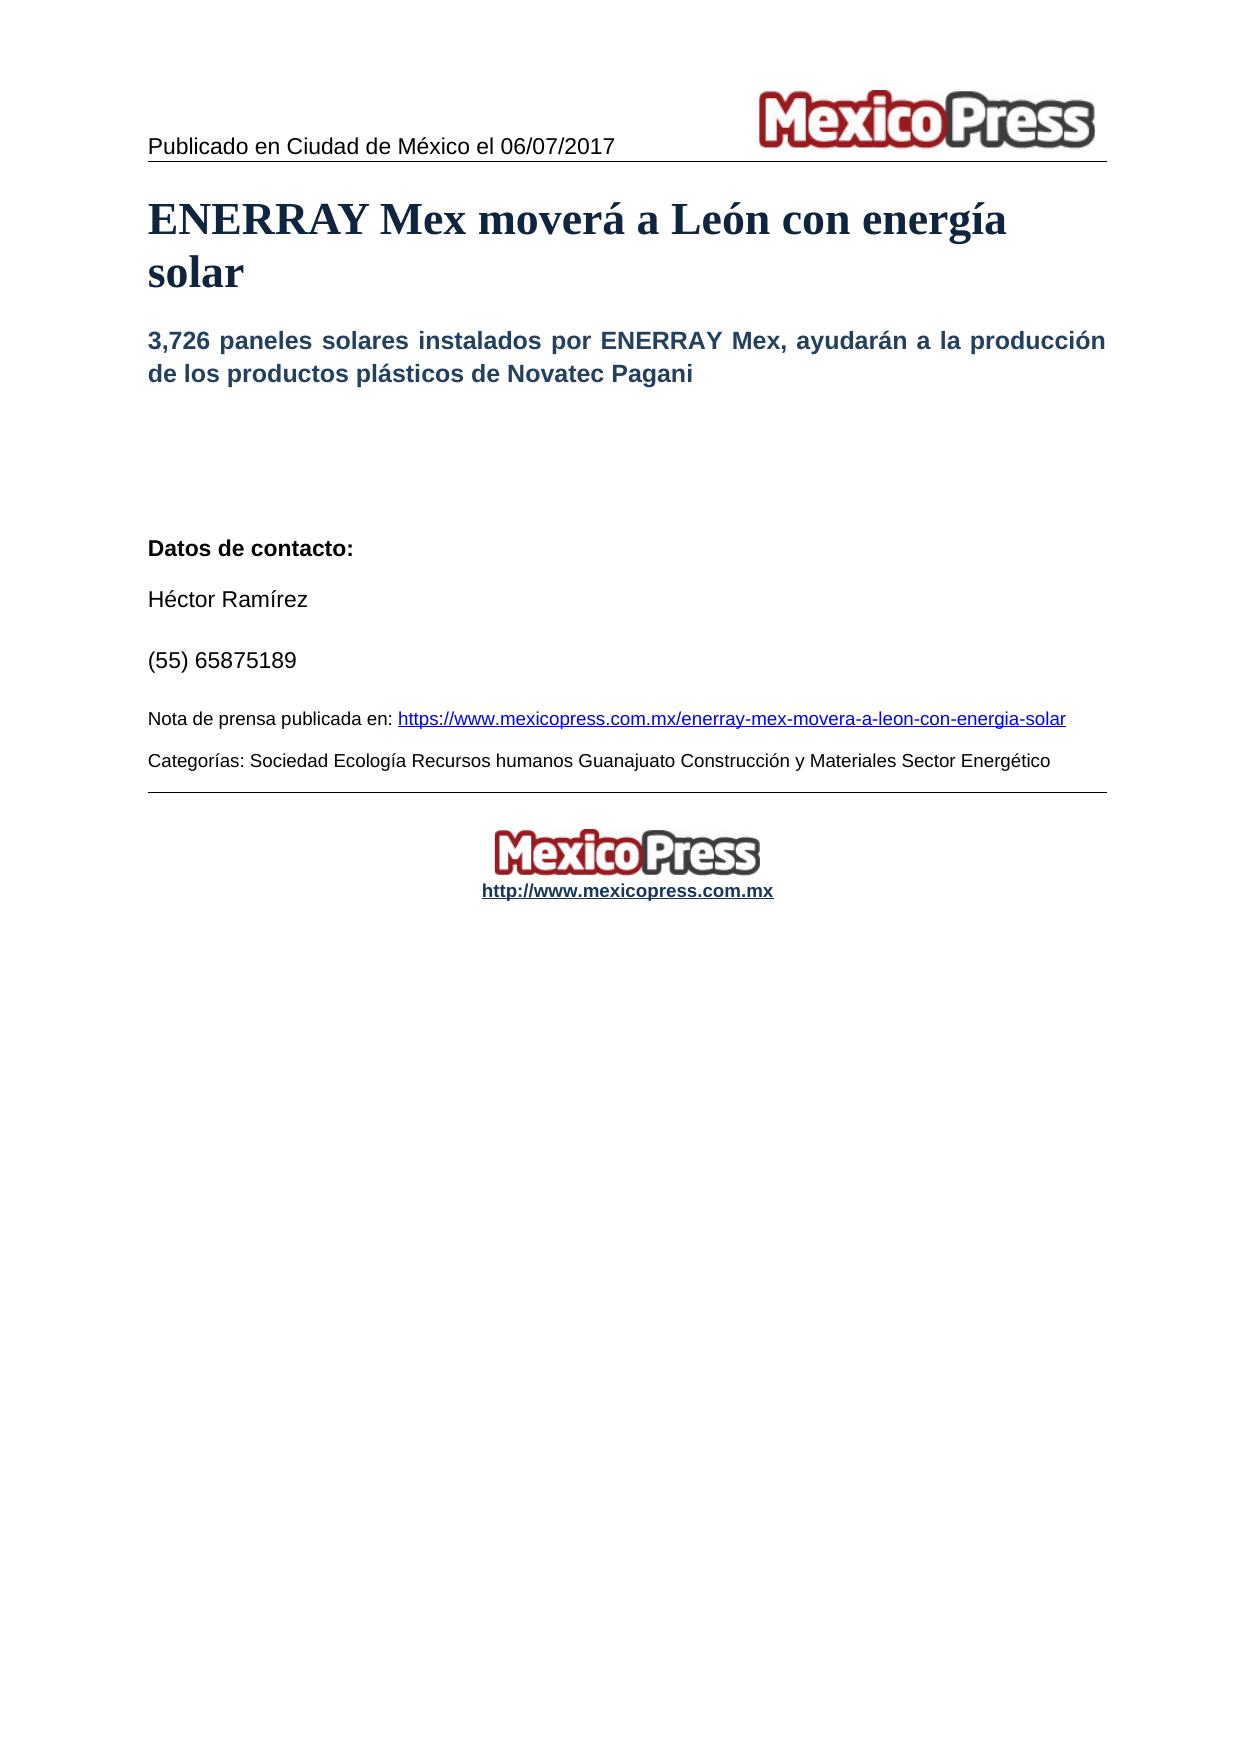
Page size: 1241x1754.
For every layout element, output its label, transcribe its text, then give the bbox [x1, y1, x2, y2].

picture [494, 829, 760, 876]
text Categorías: Sociedad Ecología Recursos humanos Guanajuato Construcción y Materiales Sector Energético [148, 750, 1107, 771]
picture [759, 90, 1096, 133]
text (55) 65875189 [148, 647, 1063, 673]
text Nota de prensa publicada en: https://www.mexicopress.com.mx/enerray-mex-movera-a-leon-con-energia-solar [148, 707, 1107, 729]
text Publicado en Ciudad de México el 06/07/2017 [148, 133, 1107, 161]
text Héctor Ramírez [148, 586, 1063, 613]
text Datos de contacto: [148, 535, 1107, 562]
subtitle 3,726 paneles solares instalados por ENERRAY Mex, ayudarán a la producción de los productos plásticos de Novatec Pagani [148, 326, 1107, 388]
text http://www.mexicopress.com.mx [148, 879, 1107, 901]
subtitle ENERRAY Mex moverá a León con energía solar [148, 192, 1107, 297]
